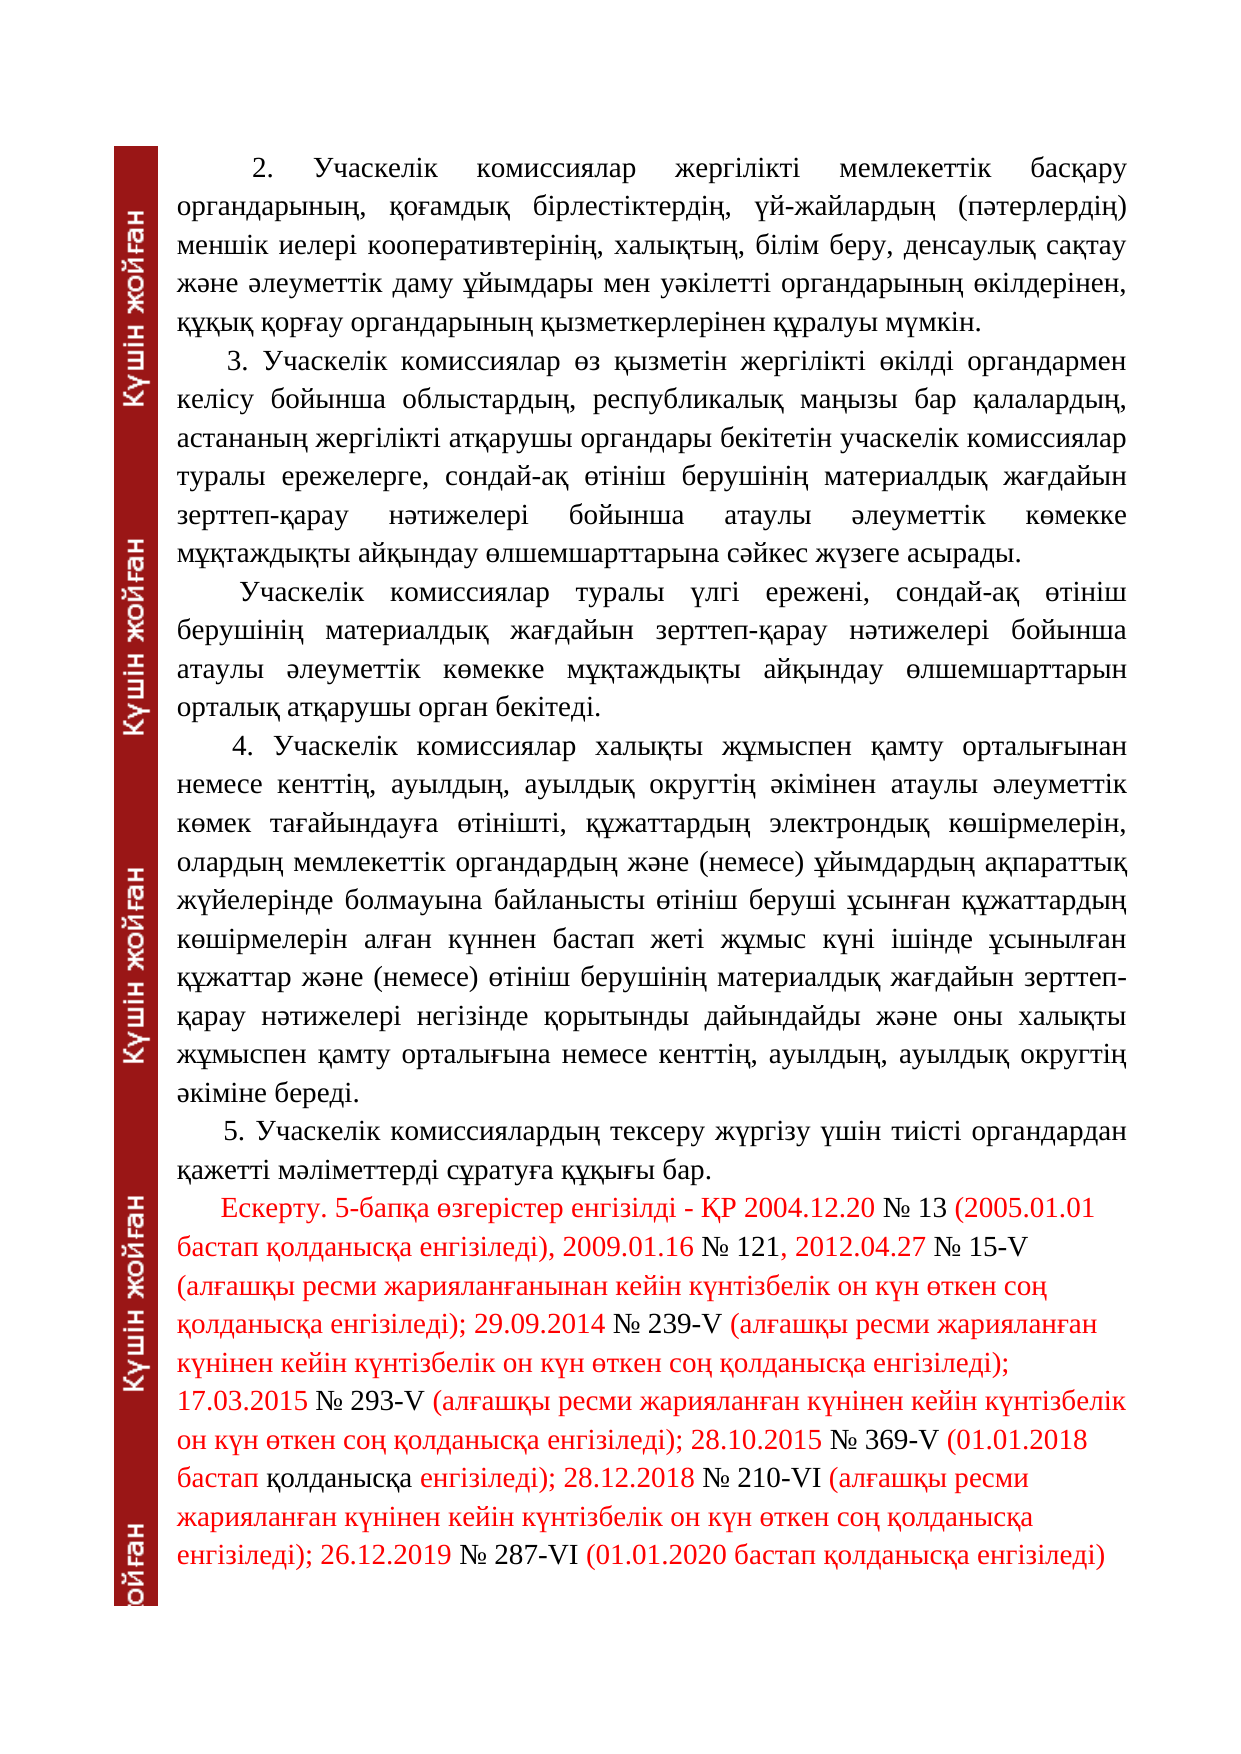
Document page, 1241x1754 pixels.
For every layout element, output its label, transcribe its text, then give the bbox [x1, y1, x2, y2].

picture [114, 338, 158, 343]
picture [114, 1108, 158, 1113]
text 5. Учаскелік комиссиялардың тексеру жүргізу үшін тиісті органдардан қажетті мәліметтерді сұратуға құқығы бар. [112, 1113, 1128, 1186]
text 4. Учаскелік комиссиялар халықты жұмыспен қамту орталығынан немесе кенттің, ауылдың, ауылдық округтің әкімінен атаулы әлеуметтік көмек тағайындауға өтінішті, құжаттардың электрондық көшірмелерін, олардың мемлекеттік органдардың және (немесе) ұйымдардың ақпараттық жүйелерінде болмауына байланысты өтініш беруші ұсынған құжаттардың көшірмелерін алған күннен бастап жеті жұмыс күні ішінде ұсынылған құжаттар және (немесе) өтініш берушінің материалдық жағдайын зерттеп-қарау нәтижелері негізінде қорытынды дайындайды және оны халықты жұмыспен қамту орталығына немесе кенттің, ауылдың, ауылдық округтің әкіміне береді. [112, 728, 1128, 1108]
picture [114, 146, 158, 150]
picture [114, 569, 158, 574]
picture [114, 1571, 158, 1606]
picture [114, 723, 158, 728]
text 3. Учаскелік комиссиялар өз қызметін жергілікті өкілді органдармен келісу бойынша облыстардың, республикалық маңызы бар қалалардың, астананың жергілікті атқарушы органдары бекітетін учаскелік комиссиялар туралы ережелерге, сондай-ақ өтініш берушінің материалдық жағдайын зерттеп-қарау нәтижелері бойынша атаулы әлеуметтік көмекке мұқтаждықты айқындау өлшемшарттарына сәйкес жүзеге асырады. [112, 343, 1128, 569]
text Учаскелік комиссиялар туралы үлгі ережені, сондай-ақ өтініш берушінің материалдық жағдайын зерттеп-қарау нәтижелері бойынша атаулы әлеуметтік көмекке мұқтаждықты айқындау өлшемшарттарын орталық атқарушы орган бекітеді. [112, 574, 1128, 723]
text 2. Учаскелік комиссиялар жергілікті мемлекеттік басқару органдарының, қоғамдық бірлестіктердің, үй-жайлардың (пәтерлердің) меншік иелері кооперативтерінің, халықтың, білім беру, денсаулық сақтау және әлеуметтік даму ұйымдары мен уәкілетті органдарының өкілдерінен, құқық қорғау органдарының қызметкерлерінен құралуы мүмкін. [112, 150, 1128, 338]
picture [114, 1186, 158, 1191]
